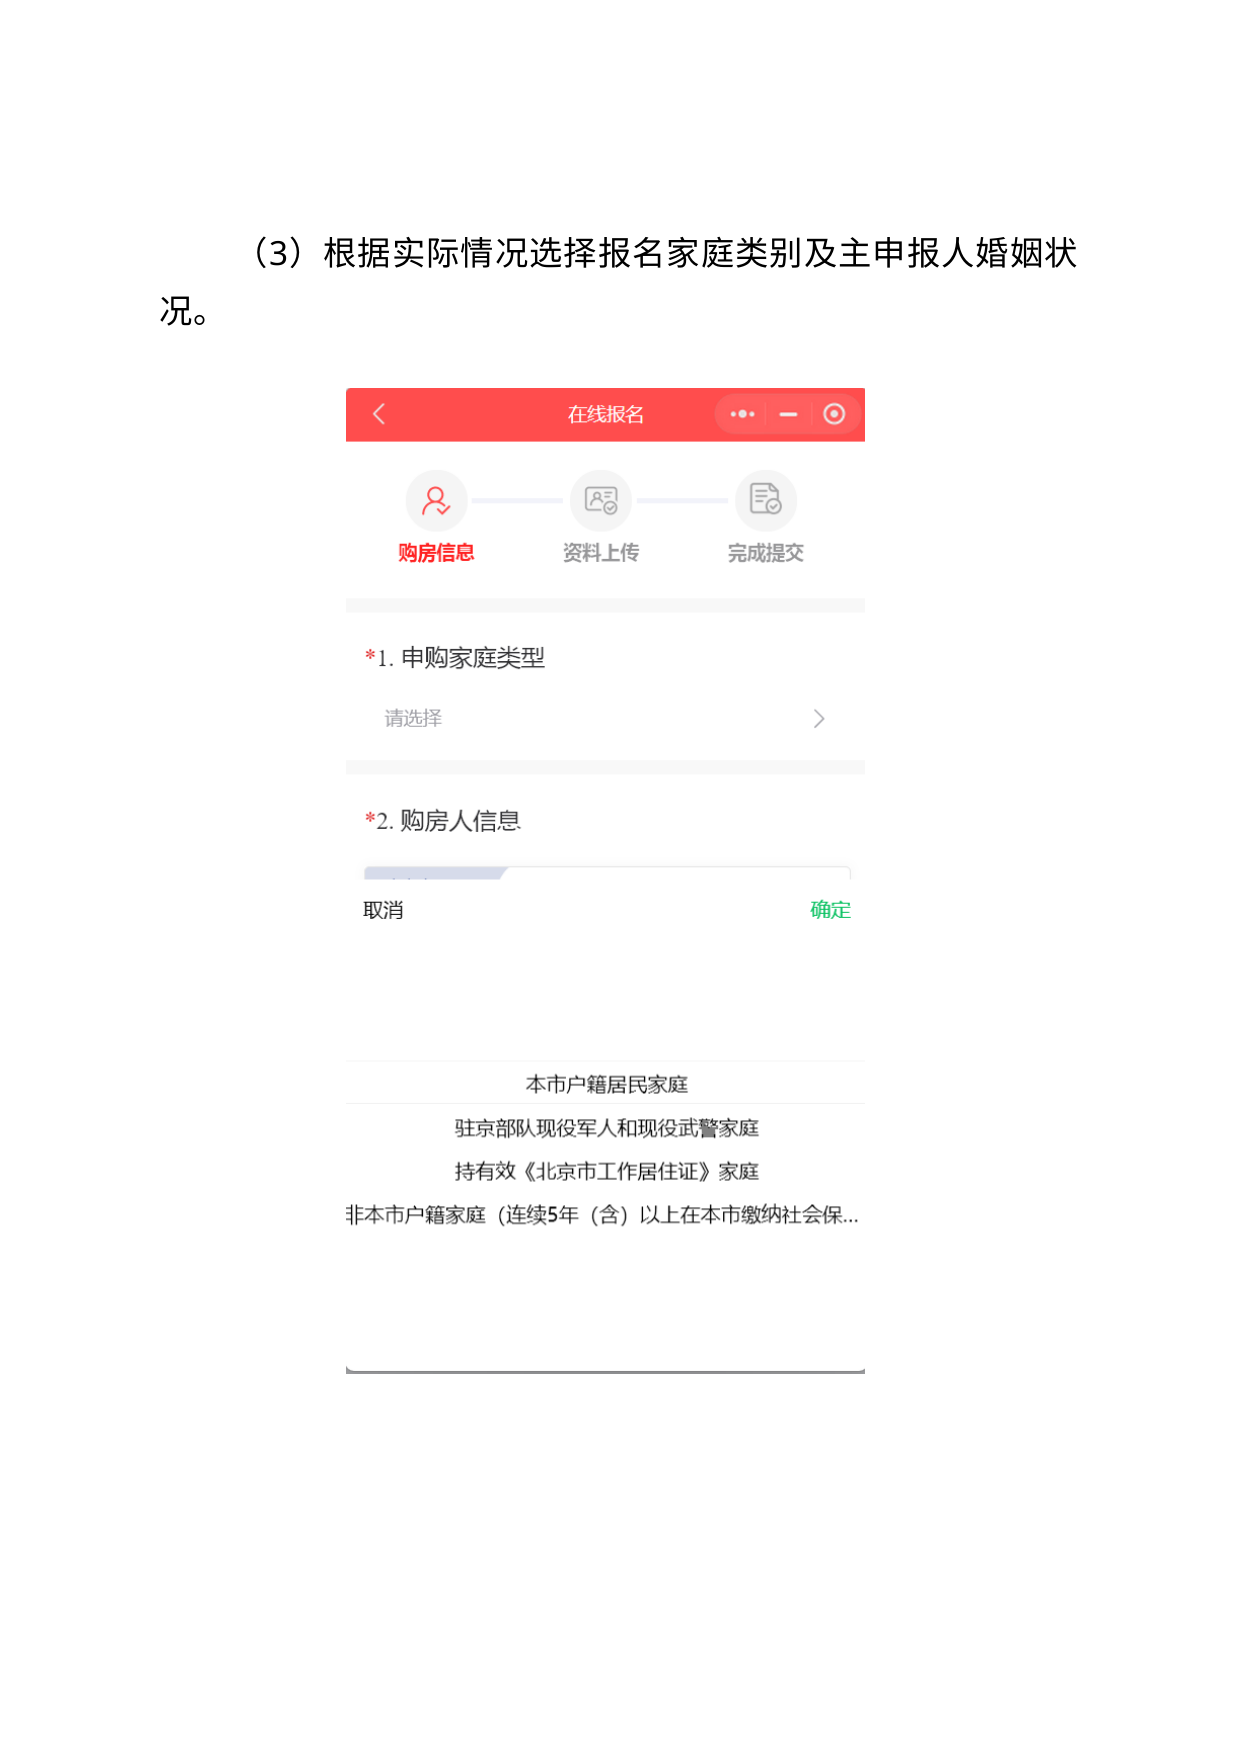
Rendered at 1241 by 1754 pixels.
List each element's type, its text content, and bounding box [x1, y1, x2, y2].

picture [346, 388, 865, 1374]
text （3）根据实际情况选择报名家庭类别及主申报人婚姻状况。 [159, 218, 1081, 335]
